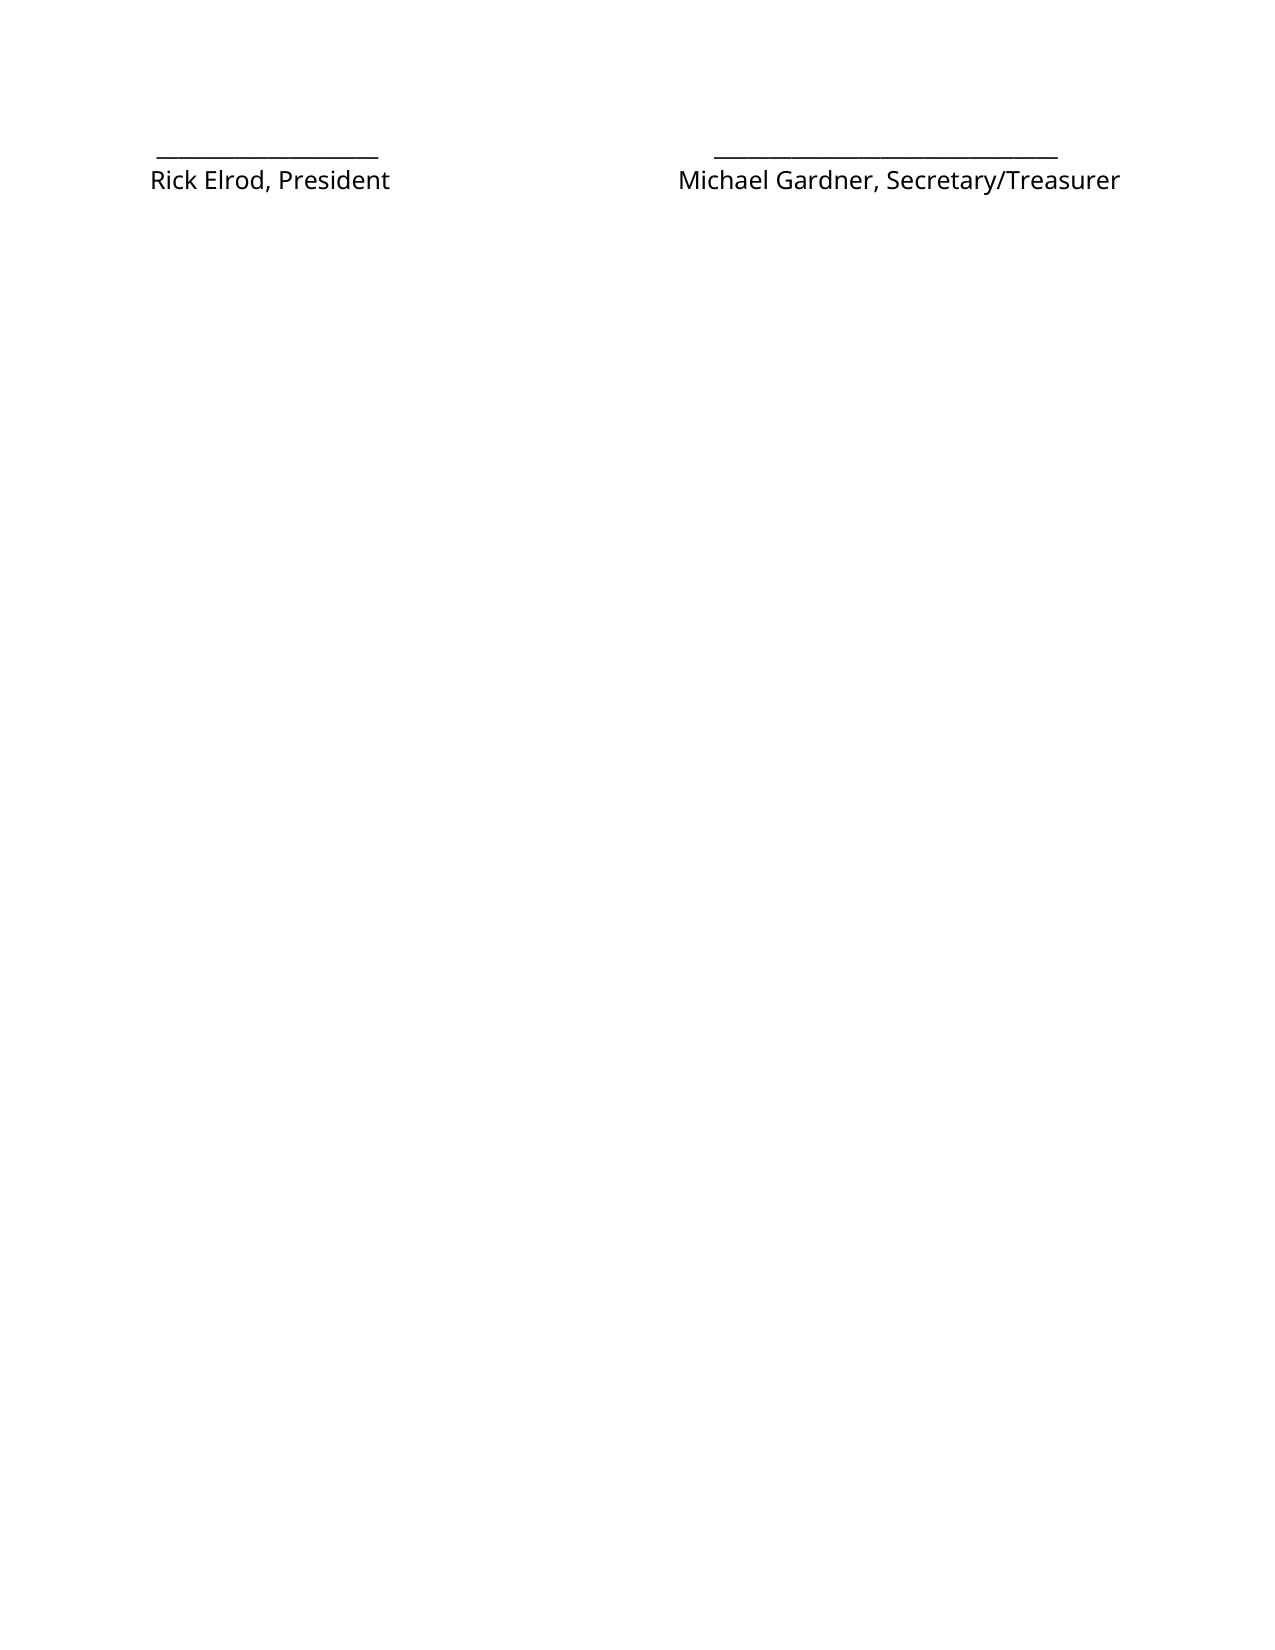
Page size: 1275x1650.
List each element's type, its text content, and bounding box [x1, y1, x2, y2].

text ____________________ _______________________________ [150, 128, 1125, 163]
text Rick Elrod, President Michael Gardner, Secretary/Treasurer [150, 163, 1125, 197]
